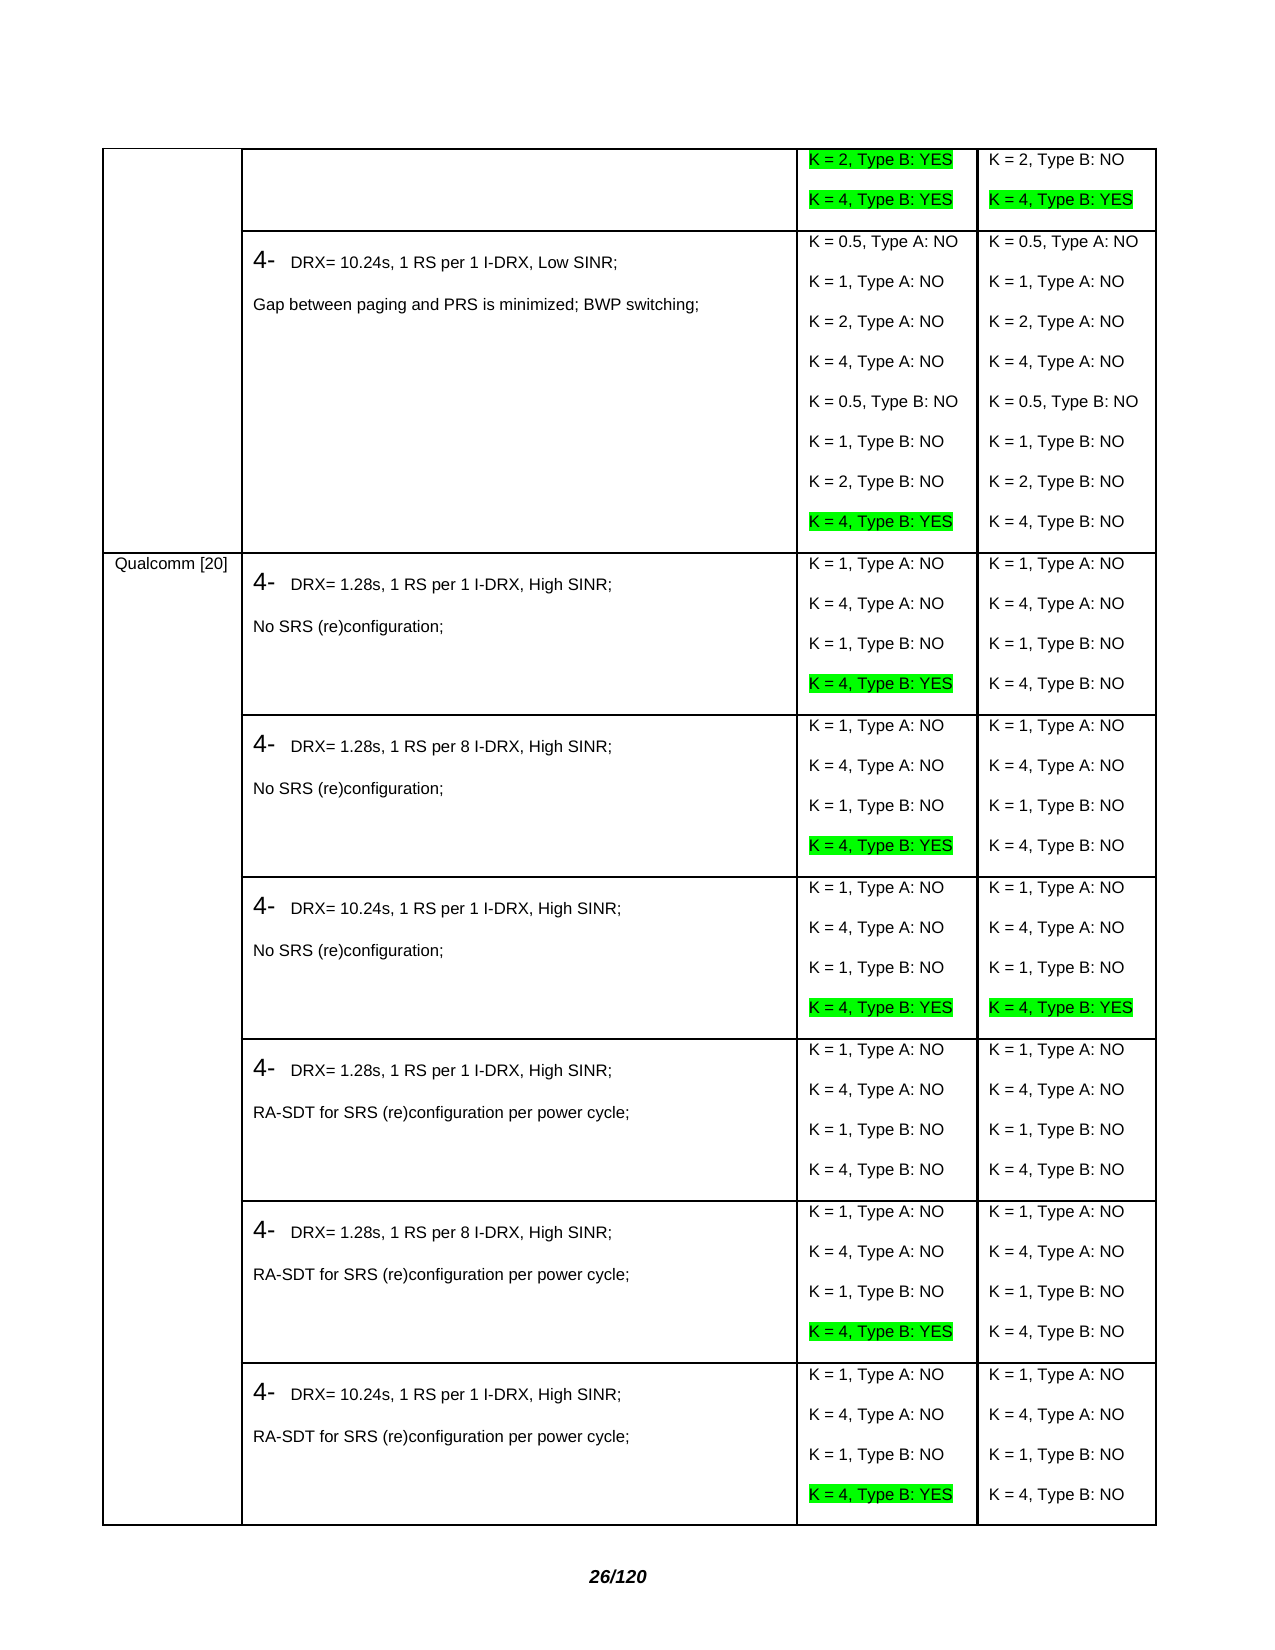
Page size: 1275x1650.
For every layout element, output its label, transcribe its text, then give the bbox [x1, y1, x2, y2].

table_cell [979, 150, 1155, 230]
table_cell K = 0.5, Type A: NO K = 1, Type A: NO K = 2, Type A: NO K = 4, Type A: NO K = 0.5, Type B: NO K = 1, Type B: NO K = 2, Type B: NO K = 4, Type B: YES [798, 232, 976, 552]
table_cell K = 1, Type A: NO K = 4, Type A: NO K = 1, Type B: NO K = 4, Type B: NO [798, 1040, 976, 1200]
table_cell DRX= 10.24s, 1 RS per 1 I-DRX, High SINR; No SRS (re)configuration; [243, 878, 796, 1038]
table_cell DRX= 10.24s, 1 RS per 1 I-DRX, Low SINR; Gap between paging and PRS is minimized; BWP switching; [243, 232, 796, 552]
table_cell K = 1, Type A: NO K = 4, Type A: NO K = 1, Type B: NO K = 4, Type B: NO [979, 554, 1155, 714]
table_cell K = 1, Type A: NO K = 4, Type A: NO K = 1, Type B: NO K = 4, Type B: NO [979, 1040, 1155, 1200]
table_cell DRX= 1.28s, 1 RS per 8 I-DRX, High SINR; No SRS (re)configuration; [243, 716, 796, 876]
table_cell DRX= 10.24s, 1 RS per 1 I-DRX, High SINR; RA-SDT for SRS (re)configuration per power cycle; [243, 1364, 796, 1524]
table_cell K = 1, Type A: NO K = 4, Type A: NO K = 1, Type B: NO K = 4, Type B: NO [979, 1202, 1155, 1362]
table_cell K = 0.5, Type A: NO K = 1, Type A: NO K = 2, Type A: NO K = 4, Type A: NO K = 0.5, Type B: NO K = 1, Type B: NO K = 2, Type B: NO K = 4, Type B: NO [979, 232, 1155, 552]
table_cell K = 1, Type A: NO K = 4, Type A: NO K = 1, Type B: NO K = 4, Type B: YES [798, 1364, 976, 1524]
table_cell K = 1, Type A: NO K = 4, Type A: NO K = 1, Type B: NO K = 4, Type B: YES [798, 1202, 976, 1362]
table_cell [243, 150, 796, 230]
table_cell K = 1, Type A: NO K = 4, Type A: NO K = 1, Type B: NO K = 4, Type B: YES [798, 554, 976, 714]
table_cell K = 1, Type A: NO K = 4, Type A: NO K = 1, Type B: NO K = 4, Type B: YES [798, 878, 976, 1038]
table_cell K = 1, Type A: NO K = 4, Type A: NO K = 1, Type B: NO K = 4, Type B: YES [979, 878, 1155, 1038]
table_cell Qualcomm [20] [104, 554, 241, 1524]
table_cell K = 1, Type A: NO K = 4, Type A: NO K = 1, Type B: NO K = 4, Type B: NO [979, 716, 1155, 876]
table_cell K = 1, Type A: NO K = 4, Type A: NO K = 1, Type B: NO K = 4, Type B: NO [979, 1364, 1155, 1524]
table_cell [798, 150, 976, 230]
table_cell K = 1, Type A: NO K = 4, Type A: NO K = 1, Type B: NO K = 4, Type B: YES [798, 716, 976, 876]
table_cell DRX= 1.28s, 1 RS per 1 I-DRX, High SINR; No SRS (re)configuration; [243, 554, 796, 714]
table_cell DRX= 1.28s, 1 RS per 1 I-DRX, High SINR; RA-SDT for SRS (re)configuration per power cycle; [243, 1040, 796, 1200]
table_cell DRX= 1.28s, 1 RS per 8 I-DRX, High SINR; RA-SDT for SRS (re)configuration per power cycle; [243, 1202, 796, 1362]
